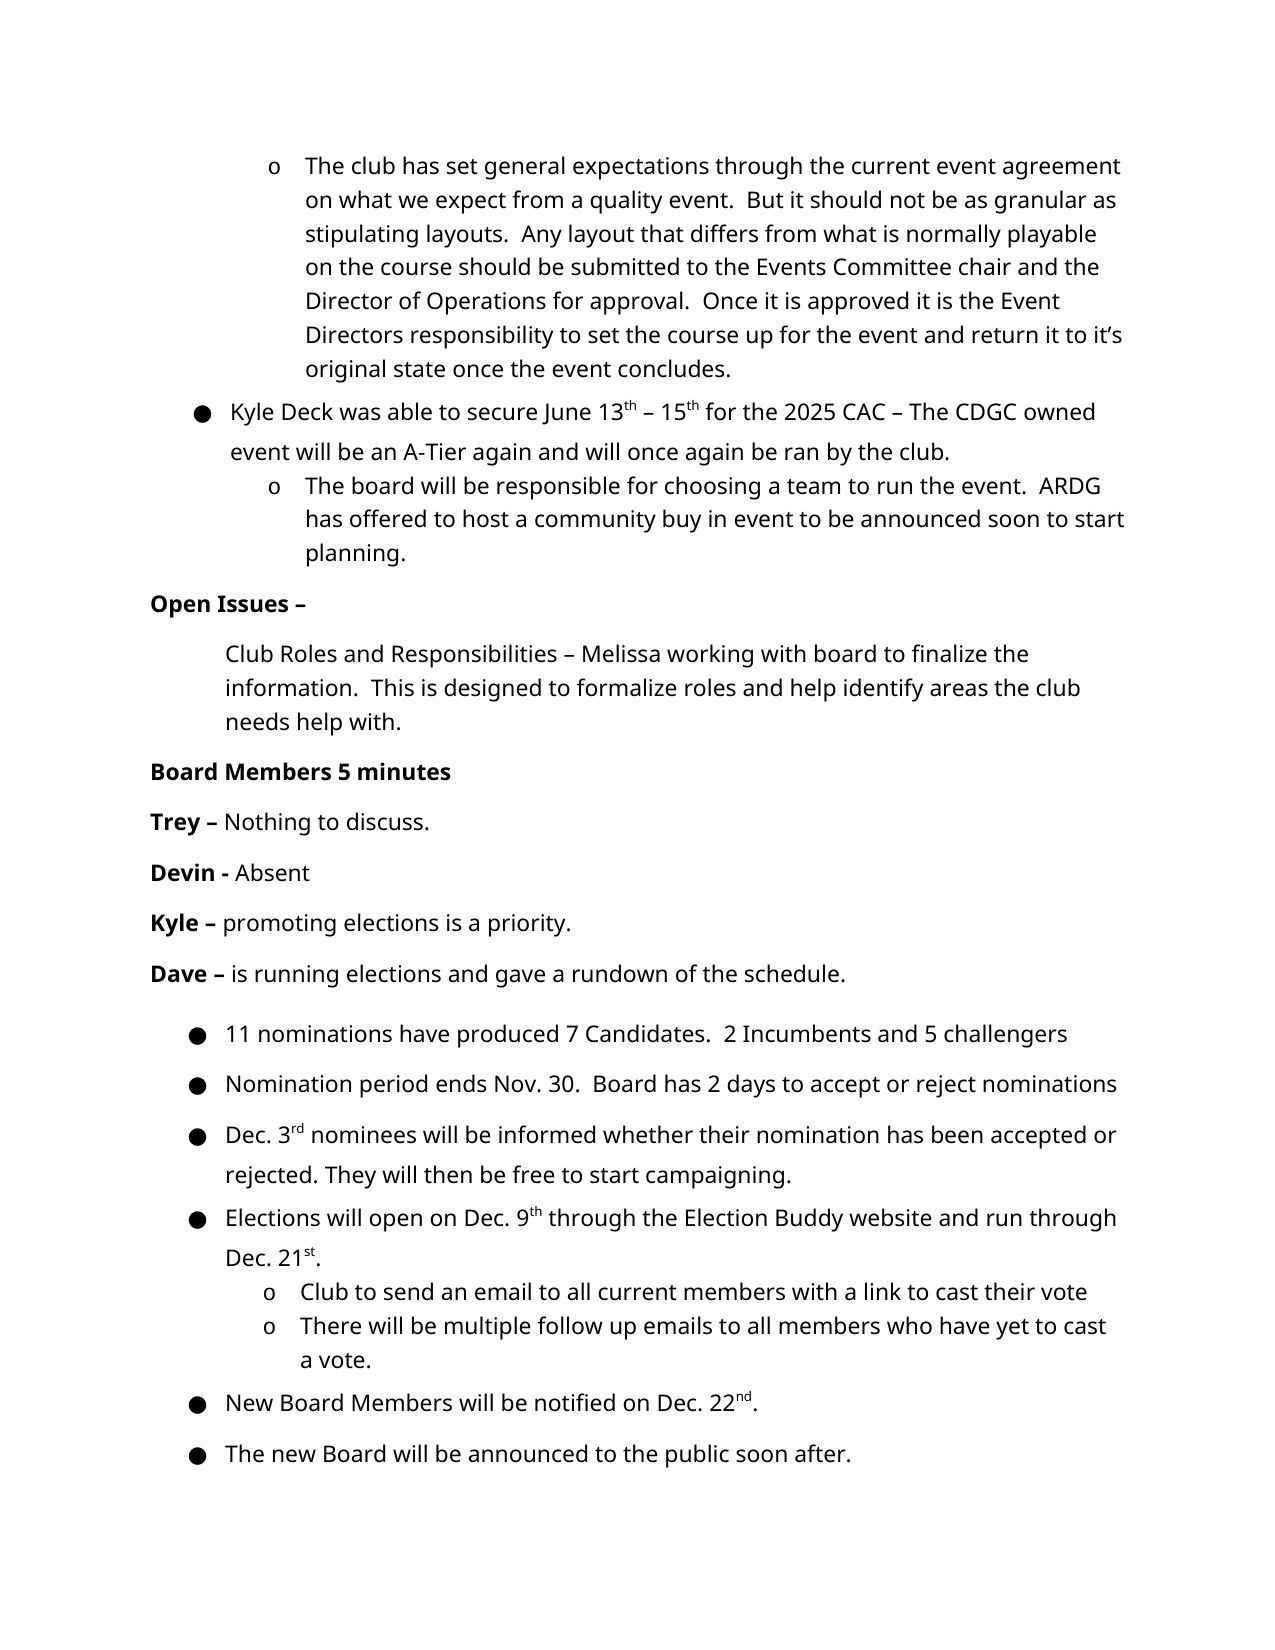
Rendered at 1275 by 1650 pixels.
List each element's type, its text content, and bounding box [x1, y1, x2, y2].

list There will be multiple follow up emails to all members who have yet to cast a vote. [262, 1310, 1125, 1375]
text Dave – is running elections and gave a rundown of the schedule. [150, 958, 1125, 989]
list 11 nominations have produced 7 Candidates. 2 Incumbents and 5 challengers [187, 1008, 1125, 1055]
list Elections will open on Dec. 9th through the Election Buddy website and run through Dec. 21st. [187, 1193, 1125, 1273]
list The club has set general expectations through the current event agreement on what we expect from a quality event. But it should not be as granular as stipulating layouts. Any layout that differs from what is normally playable on the course should be submitted to the Events Committee chair and the Director of Operations for approval. Once it is approved it is the Event Directors responsibility to set the course up for the event and return it to it’s original state once the event concludes. [267, 150, 1125, 384]
list The new Board will be announced to the public soon after. [187, 1428, 1125, 1475]
list Dec. 3rd nominees will be informed whether their nomination has been accepted or rejected. They will then be free to start campaigning. [187, 1109, 1125, 1190]
list The board will be responsible for choosing a team to run the event. ARDG has offered to host a community buy in event to be announced soon to start planning. [267, 469, 1125, 568]
text Devin - Absent [150, 857, 1125, 888]
list Club to send an email to all current members with a link to cast their vote [262, 1276, 1125, 1307]
list New Board Members will be notified on Dec. 22nd. [187, 1377, 1125, 1424]
text Club Roles and Responsibilities – Melissa working with board to finalize the information. This is designed to formalize roles and help identify areas the club needs help with. [225, 638, 1125, 737]
text Board Members 5 minutes [150, 756, 1125, 787]
list Nomination period ends Nov. 30. Board has 2 days to accept or reject nominations [187, 1059, 1125, 1106]
text Open Issues – [150, 588, 1125, 619]
text Kyle – promoting elections is a priority. [150, 907, 1125, 938]
list Kyle Deck was able to secure June 13th – 15th for the 2025 CAC – The CDGC owned event will be an A-Tier again and will once again be ran by the club. [192, 386, 1125, 467]
text Trey – Nothing to discuss. [150, 806, 1125, 838]
